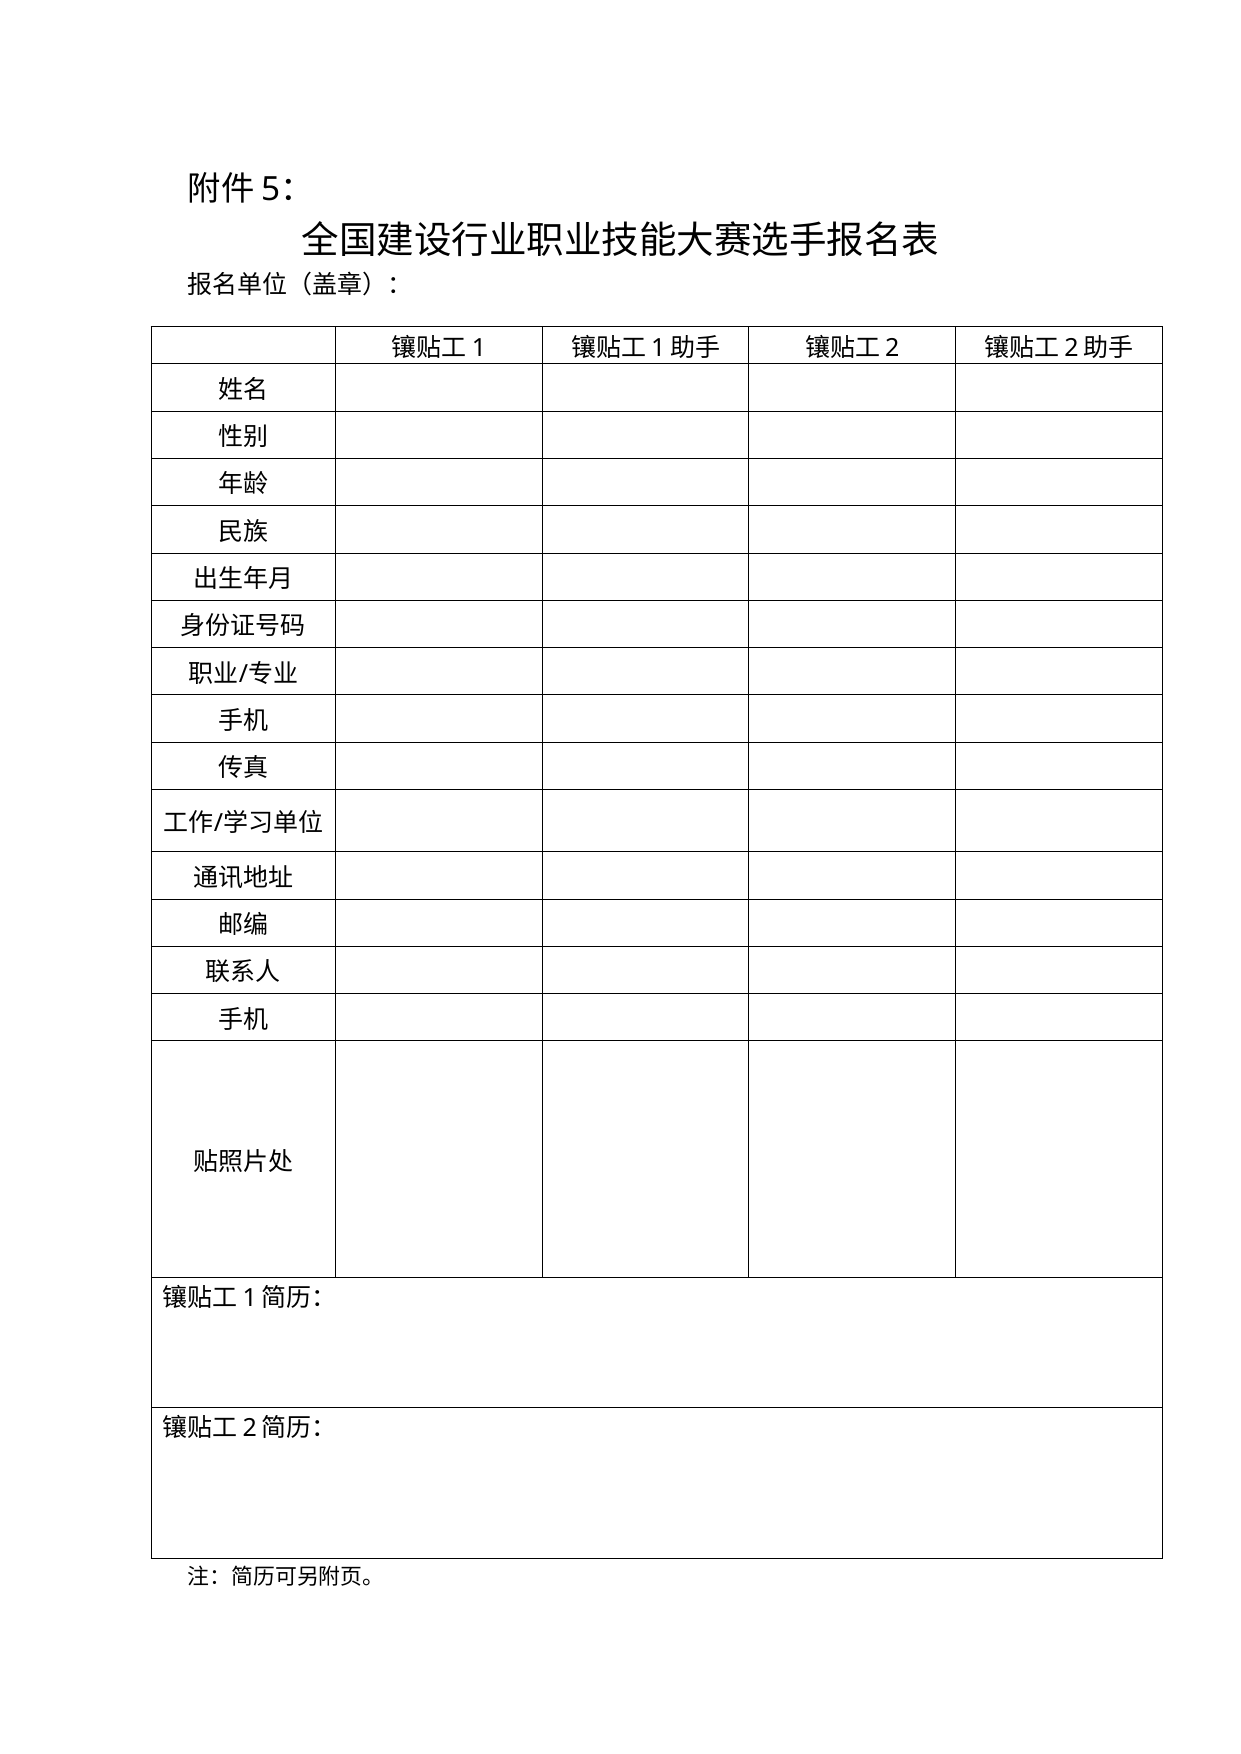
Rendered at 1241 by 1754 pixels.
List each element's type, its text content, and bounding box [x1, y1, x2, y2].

table_header 镶贴工1助手 [543, 327, 748, 363]
table_cell [749, 412, 955, 458]
table_cell [749, 852, 955, 898]
table_cell [956, 459, 1162, 505]
table_cell 性别 [152, 412, 335, 458]
table_cell [336, 364, 542, 411]
table_cell 工作/学习单位 [152, 790, 335, 851]
table_header 镶贴工2助手 [956, 327, 1162, 363]
table_cell [749, 364, 955, 411]
table_header 镶贴工1 [336, 327, 542, 363]
table_cell [543, 364, 748, 411]
table_cell [336, 695, 542, 742]
table_cell [336, 459, 542, 505]
table_cell [543, 1041, 748, 1277]
table_cell [749, 554, 955, 600]
text 全国建设行业职业技能大赛选手报名表 [187, 210, 1053, 265]
table_cell 职业/专业 [152, 648, 335, 694]
table_cell [956, 648, 1162, 694]
table_cell 手机 [152, 994, 335, 1040]
table_cell 民族 [152, 506, 335, 552]
table_cell [336, 994, 542, 1040]
table_cell [956, 743, 1162, 789]
table_header [152, 327, 335, 363]
table_cell 贴照片处 [152, 1041, 335, 1277]
table_cell [543, 648, 748, 694]
table_cell [956, 852, 1162, 898]
table_cell [543, 852, 748, 898]
table_cell 联系人 [152, 947, 335, 993]
table_cell 传真 [152, 743, 335, 789]
table_cell [336, 947, 542, 993]
table_cell [749, 459, 955, 505]
table_cell 姓名 [152, 364, 335, 411]
table_cell [543, 695, 748, 742]
table_cell [956, 1041, 1162, 1277]
table_cell [956, 994, 1162, 1040]
table_cell [956, 554, 1162, 600]
table_cell [336, 648, 542, 694]
table_cell [336, 852, 542, 898]
text 报名单位（盖章）： [187, 265, 1053, 301]
text 注：简历可另附页。 [187, 1559, 1053, 1591]
table_cell 镶贴工1简历： [152, 1278, 1162, 1407]
table_cell [956, 364, 1162, 411]
table_cell [749, 648, 955, 694]
table_cell [543, 790, 748, 851]
table_cell [543, 900, 748, 946]
table_cell [749, 695, 955, 742]
table_cell [956, 695, 1162, 742]
table_cell [336, 743, 542, 789]
text 附件5： [187, 162, 1053, 210]
table_cell 身份证号码 [152, 601, 335, 647]
table_cell [749, 947, 955, 993]
table_cell [749, 506, 955, 552]
table_cell 手机 [152, 695, 335, 742]
table_cell [956, 900, 1162, 946]
table_cell [956, 601, 1162, 647]
table_cell [543, 994, 748, 1040]
table_cell [336, 1041, 542, 1277]
table_cell [543, 412, 748, 458]
table_cell 年龄 [152, 459, 335, 505]
table_header 镶贴工2 [749, 327, 955, 363]
table_cell [749, 1041, 955, 1277]
table_cell 邮编 [152, 900, 335, 946]
table_cell 镶贴工2简历： [152, 1408, 1162, 1558]
table_cell 出生年月 [152, 554, 335, 600]
table_cell [749, 790, 955, 851]
table_cell [749, 743, 955, 789]
table_cell [956, 412, 1162, 458]
table_cell [543, 947, 748, 993]
table_cell [543, 459, 748, 505]
table_cell [956, 506, 1162, 552]
table_cell [336, 506, 542, 552]
table_cell [336, 900, 542, 946]
table_cell [543, 506, 748, 552]
table_cell [336, 554, 542, 600]
table_cell [956, 947, 1162, 993]
table_cell [336, 601, 542, 647]
table_cell [749, 601, 955, 647]
table_cell [543, 743, 748, 789]
table_cell [749, 900, 955, 946]
table_cell [543, 601, 748, 647]
table_cell [956, 790, 1162, 851]
table_cell 通讯地址 [152, 852, 335, 898]
table_cell [543, 554, 748, 600]
table_cell [336, 412, 542, 458]
table_cell [749, 994, 955, 1040]
table_cell [336, 790, 542, 851]
